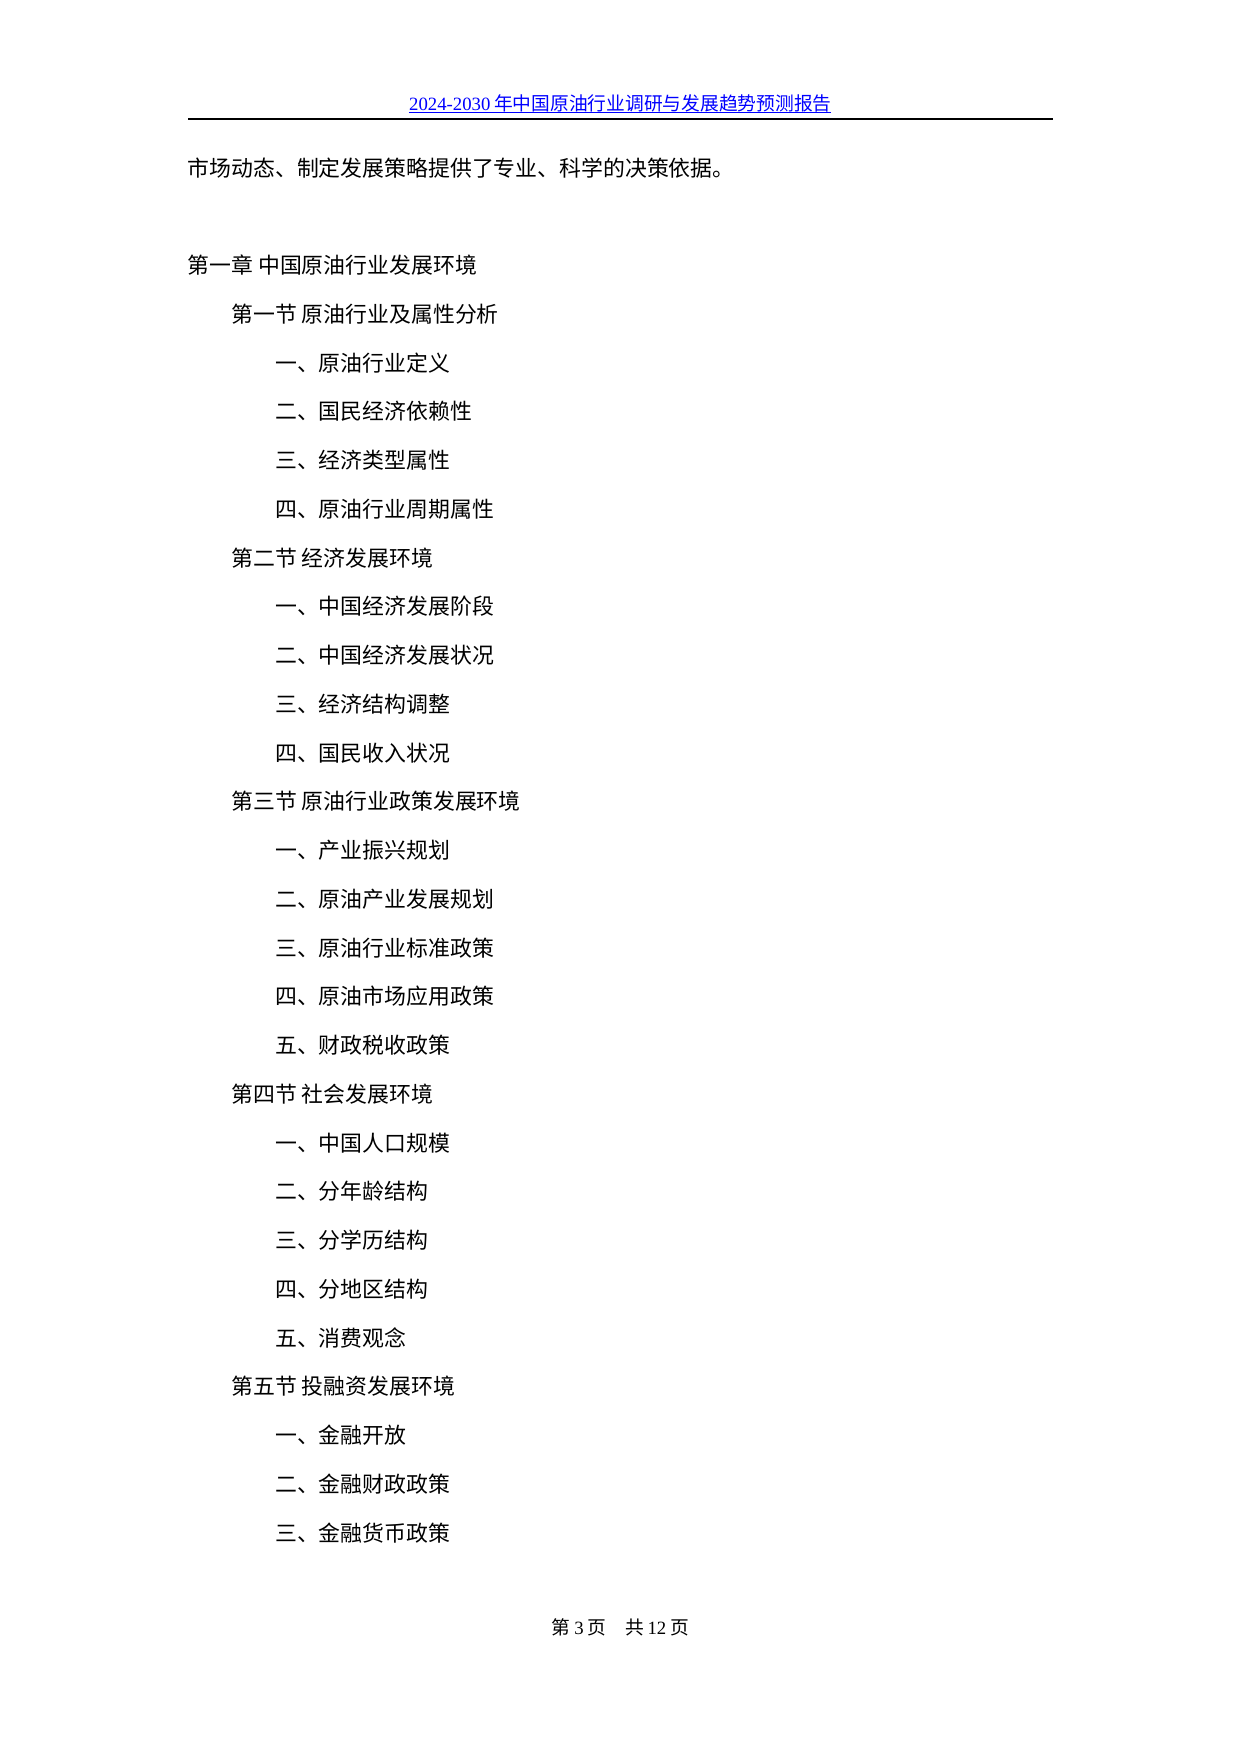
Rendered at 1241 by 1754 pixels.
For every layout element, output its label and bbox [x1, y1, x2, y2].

text [187, 150, 1053, 1548]
